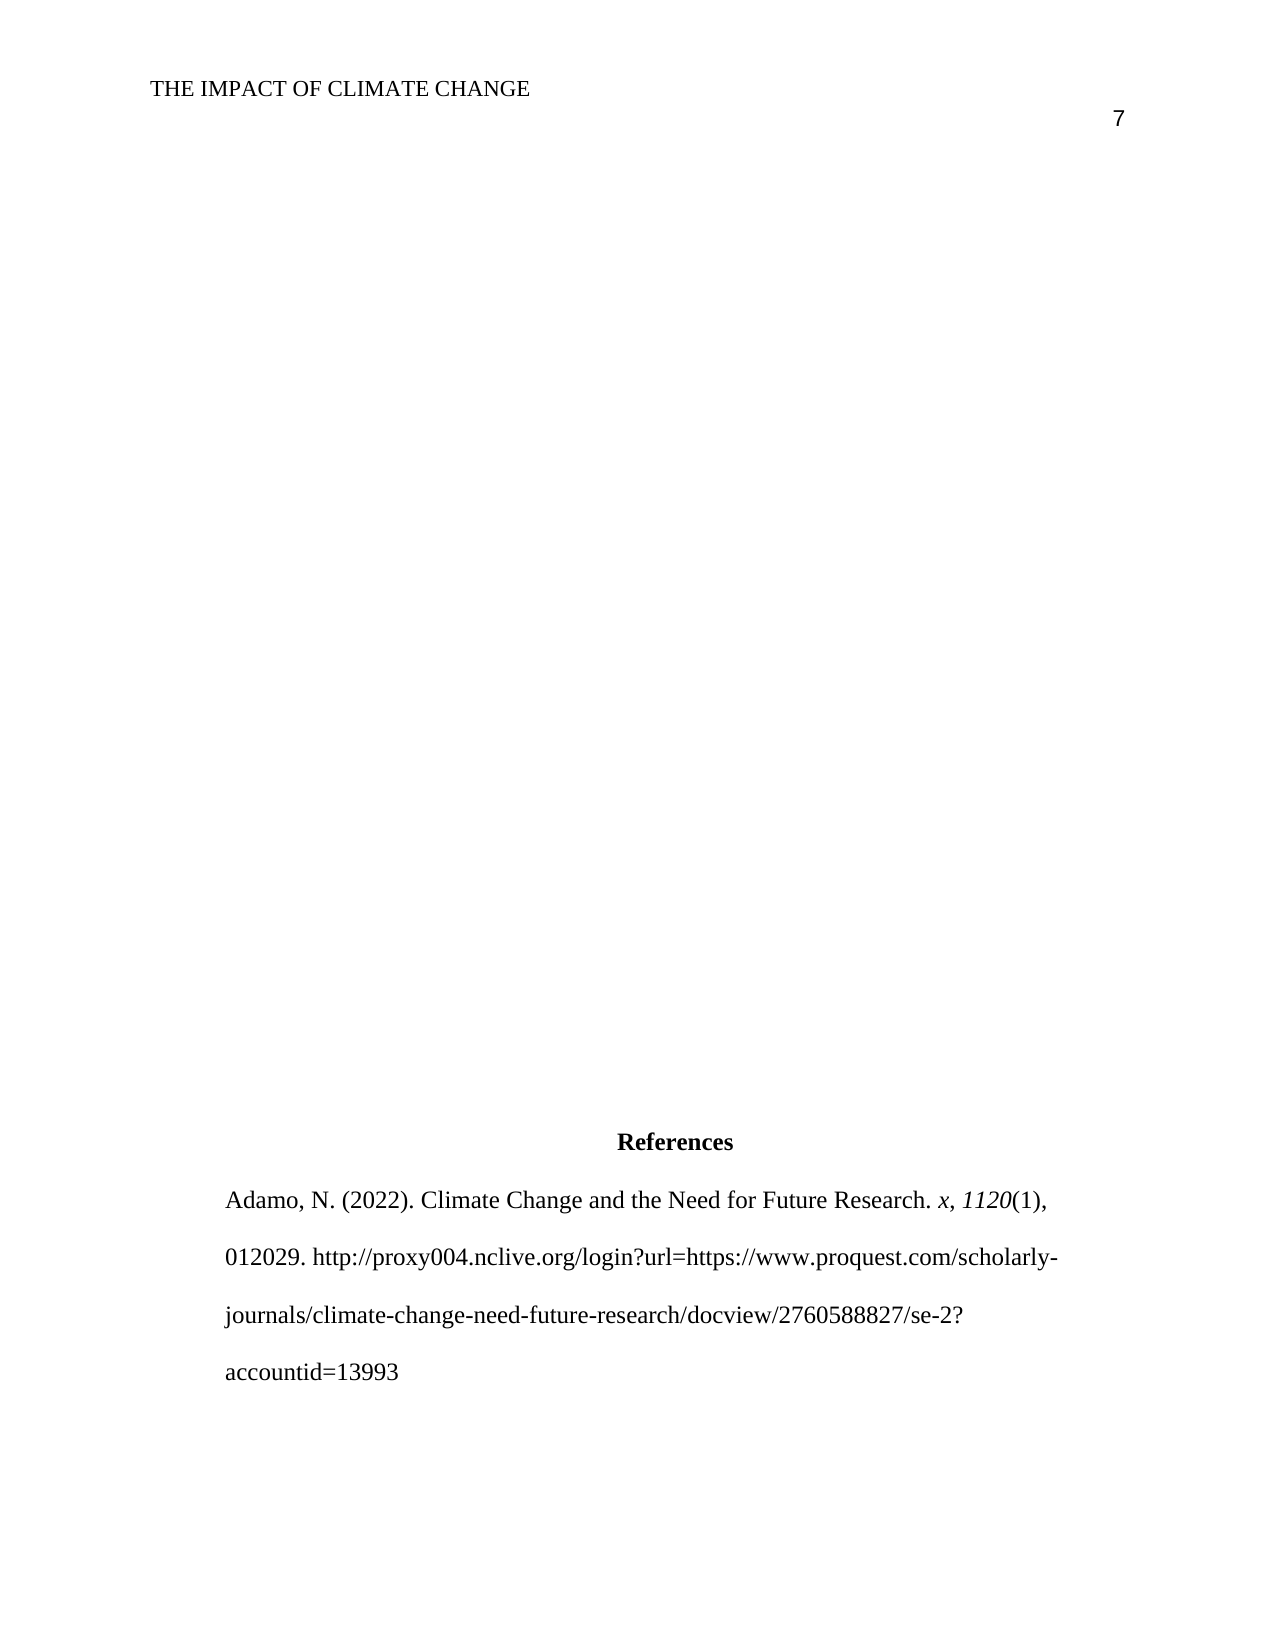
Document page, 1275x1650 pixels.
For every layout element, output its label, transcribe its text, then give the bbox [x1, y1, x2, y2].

text References [150, 1127, 1125, 1156]
text Adamo, N. (2022). Climate Change and the Need for Future Research. x, 1120(1), 012029. http://proxy004.nclive.org/login?url=https://www.proquest.com/scholarly-journals/climate-change-need-future-research/docview/2760588827/se-2?accountid=13993 [225, 1185, 1125, 1386]
